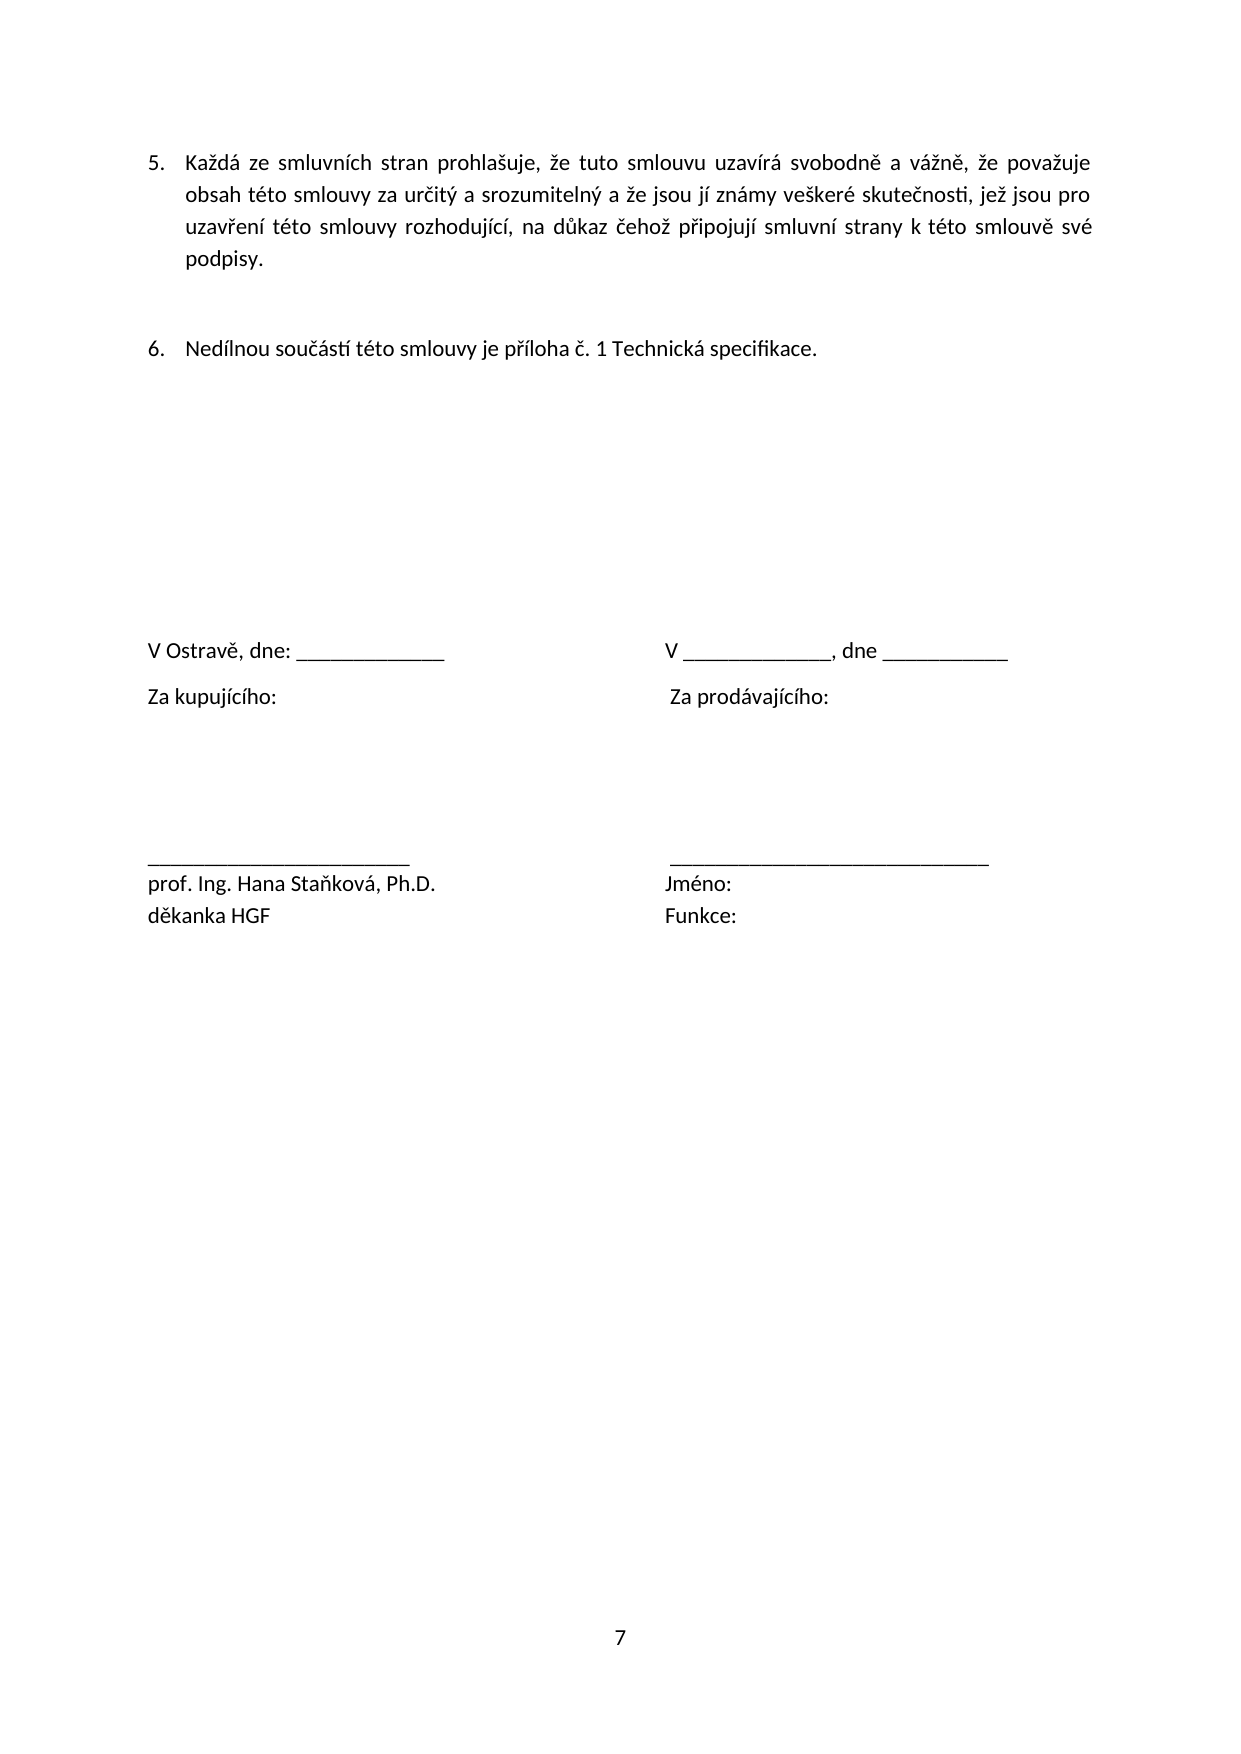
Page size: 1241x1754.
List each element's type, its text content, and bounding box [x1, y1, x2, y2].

list Každá ze smluvních stran prohlašuje, že tuto smlouvu uzavírá svobodně a vážně, že považuje obsah této smlouvy za určitý a srozumitelný a že jsou jí známy veškeré skutečnosti, jež jsou pro uzavření této smlouvy rozhodující, na důkaz čehož připojují smluvní strany k této smlouvě své podpisy. [148, 148, 1092, 272]
text prof. Ing. Hana Staňková, Ph.D. Jméno: [148, 869, 1092, 897]
text _______________________ ____________________________ [148, 841, 1092, 869]
list Nedílnou součástí této smlouvy je příloha č. 1 Technická specifikace. [148, 334, 1092, 362]
text děkanka HGF Funkce: [148, 902, 1092, 929]
text Za kupujícího: Za prodávajícího: [148, 681, 1092, 710]
text V Ostravě, dne: _____________ V _____________, dne ___________ [148, 636, 1092, 664]
